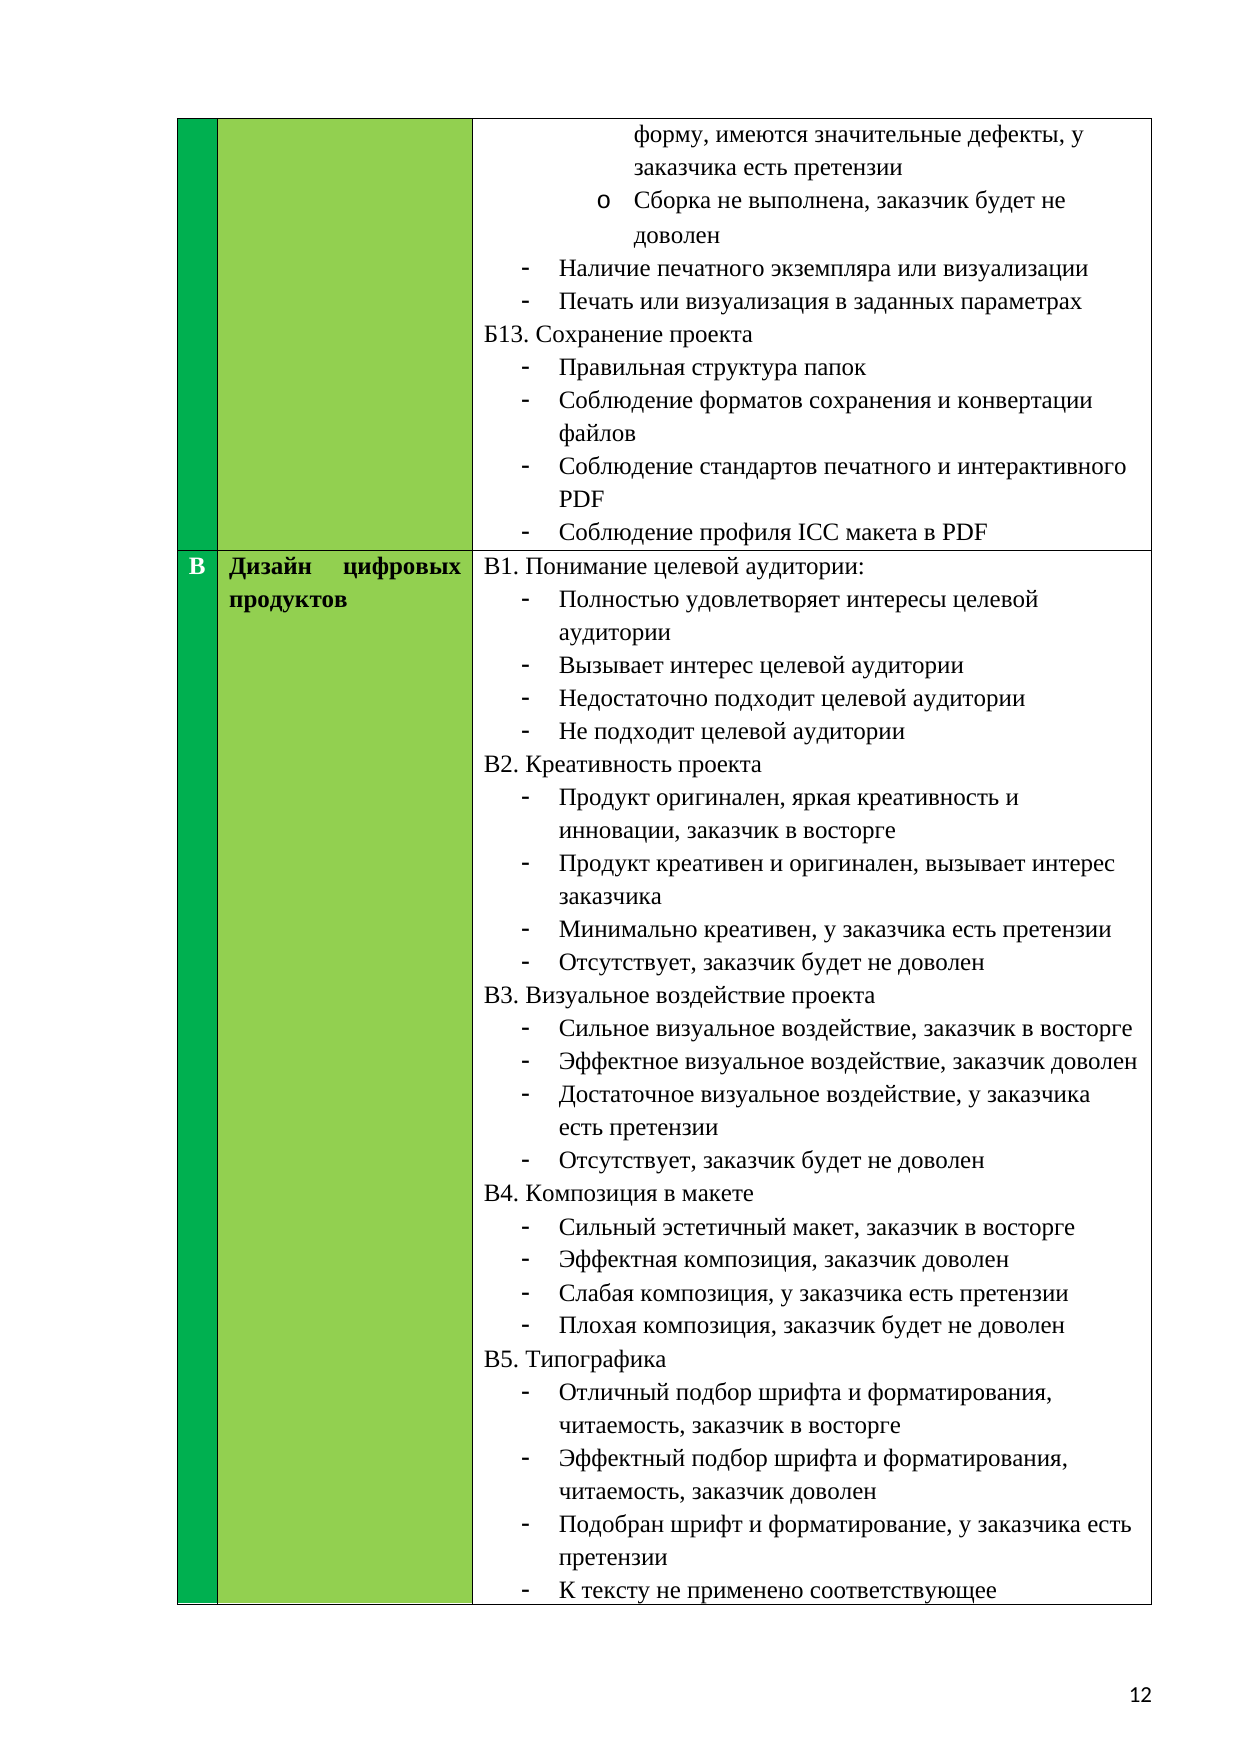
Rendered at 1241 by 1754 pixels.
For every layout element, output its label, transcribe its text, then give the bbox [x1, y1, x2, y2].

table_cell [218, 119, 472, 550]
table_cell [473, 119, 1151, 550]
table_cell В [178, 551, 217, 1603]
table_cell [473, 551, 1151, 1603]
table_cell Б [178, 119, 217, 550]
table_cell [218, 551, 472, 1603]
